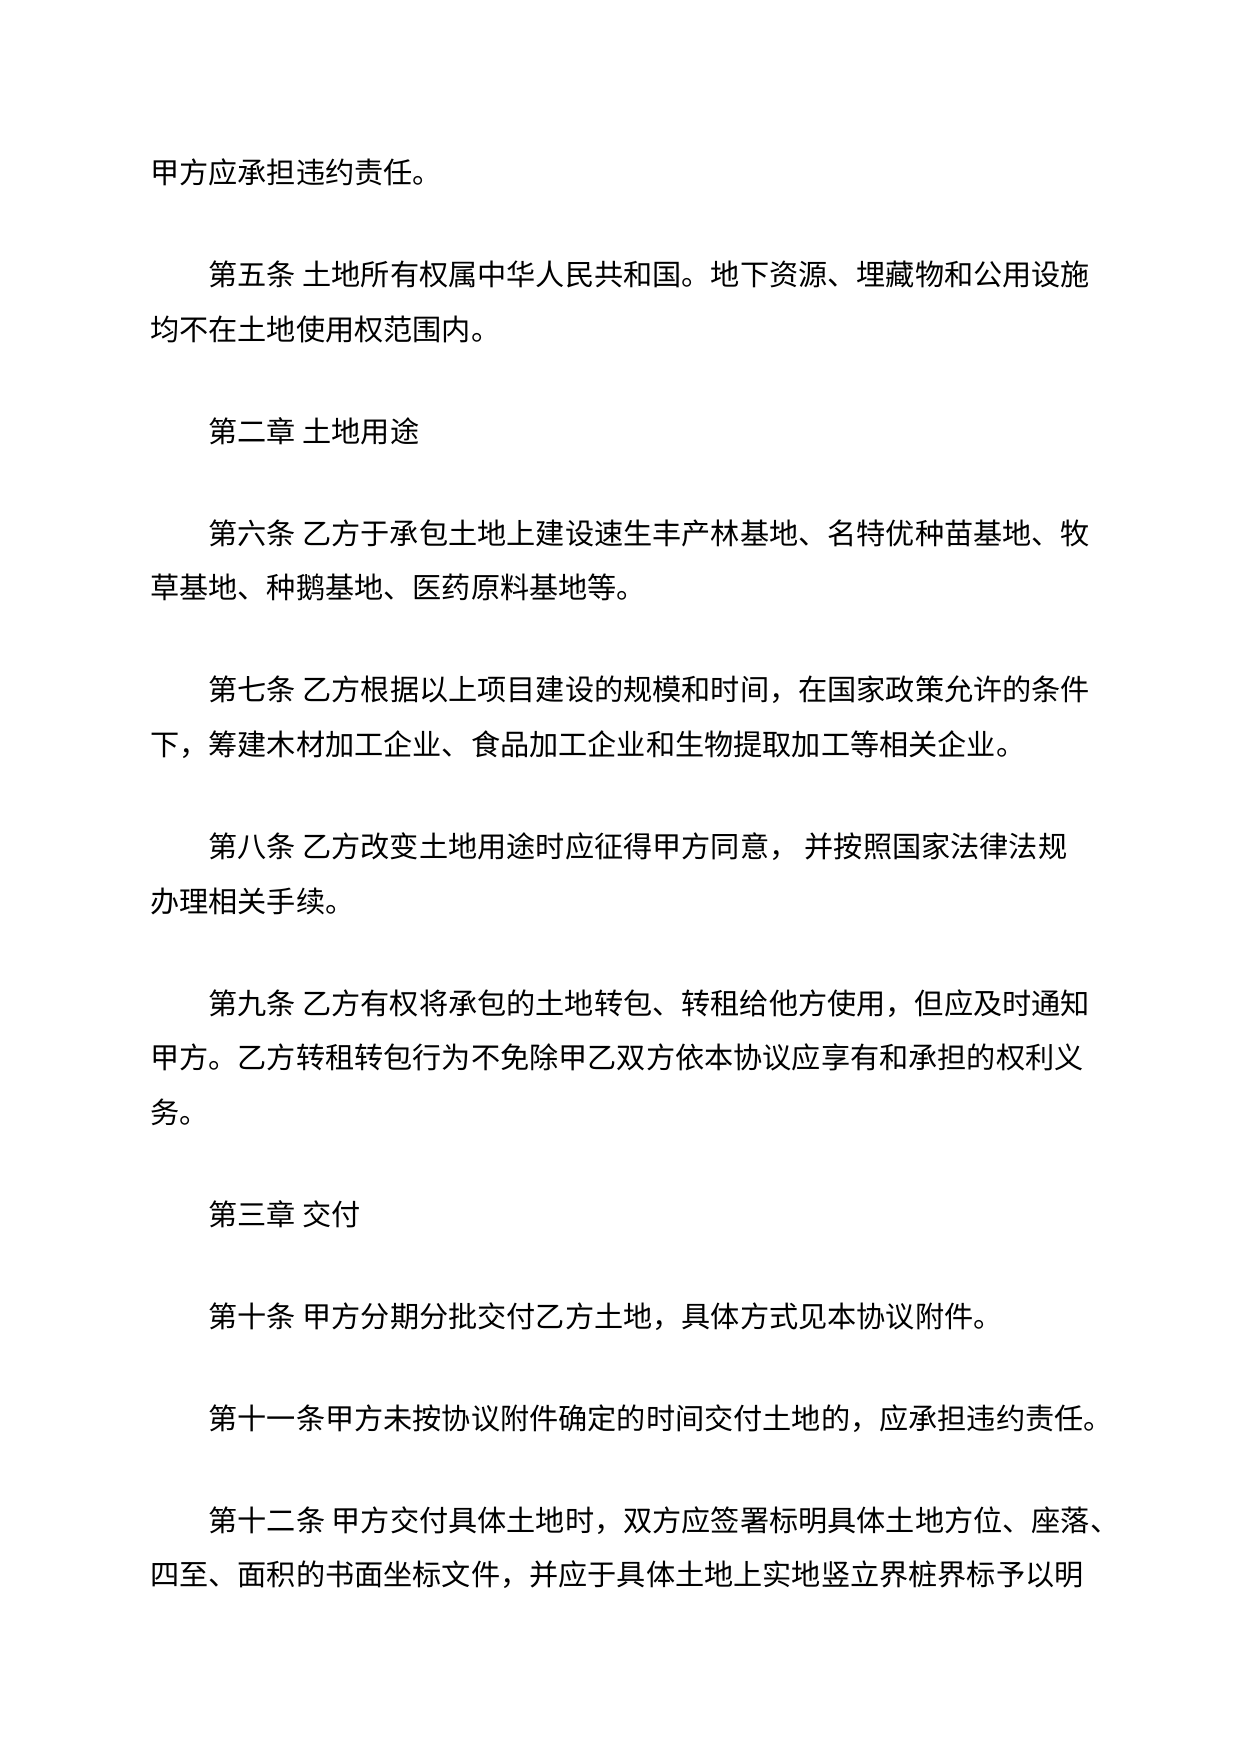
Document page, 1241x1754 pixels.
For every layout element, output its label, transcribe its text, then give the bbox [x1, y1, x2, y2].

text 第六条 乙方于承包土地上建设速生丰产林基地、名特优种苗基地、牧草基地、种鹅基地、医药原料基地等。 [150, 510, 1090, 607]
text 第十条 甲方分期分批交付乙方土地，具体方式见本协议附件。 [150, 1293, 1090, 1336]
text 第三章 交付 [150, 1192, 1090, 1234]
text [150, 1497, 1090, 1594]
text 第七条 乙方根据以上项目建设的规模和时间，在国家政策允许的条件下，筹建木材加工企业、食品加工企业和生物提取加工等相关企业。 [150, 667, 1090, 764]
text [150, 150, 1090, 192]
text 第二章 土地用途 [150, 408, 1090, 451]
text 第九条 乙方有权将承包的土地转包、转租给他方使用，但应及时通知甲方。乙方转租转包行为不免除甲乙双方依本协议应享有和承担的权利义务。 [150, 980, 1090, 1132]
text 第五条 土地所有权属中华人民共和国。地下资源、埋藏物和公用设施均不在土地使用权范围内。 [150, 252, 1090, 349]
text 第八条 乙方改变土地用途时应征得甲方同意， 并按照国家法律法规办理相关手续。 [150, 823, 1090, 921]
text 第十一条甲方未按协议附件确定的时间交付土地的，应承担违约责任。 [150, 1395, 1090, 1438]
